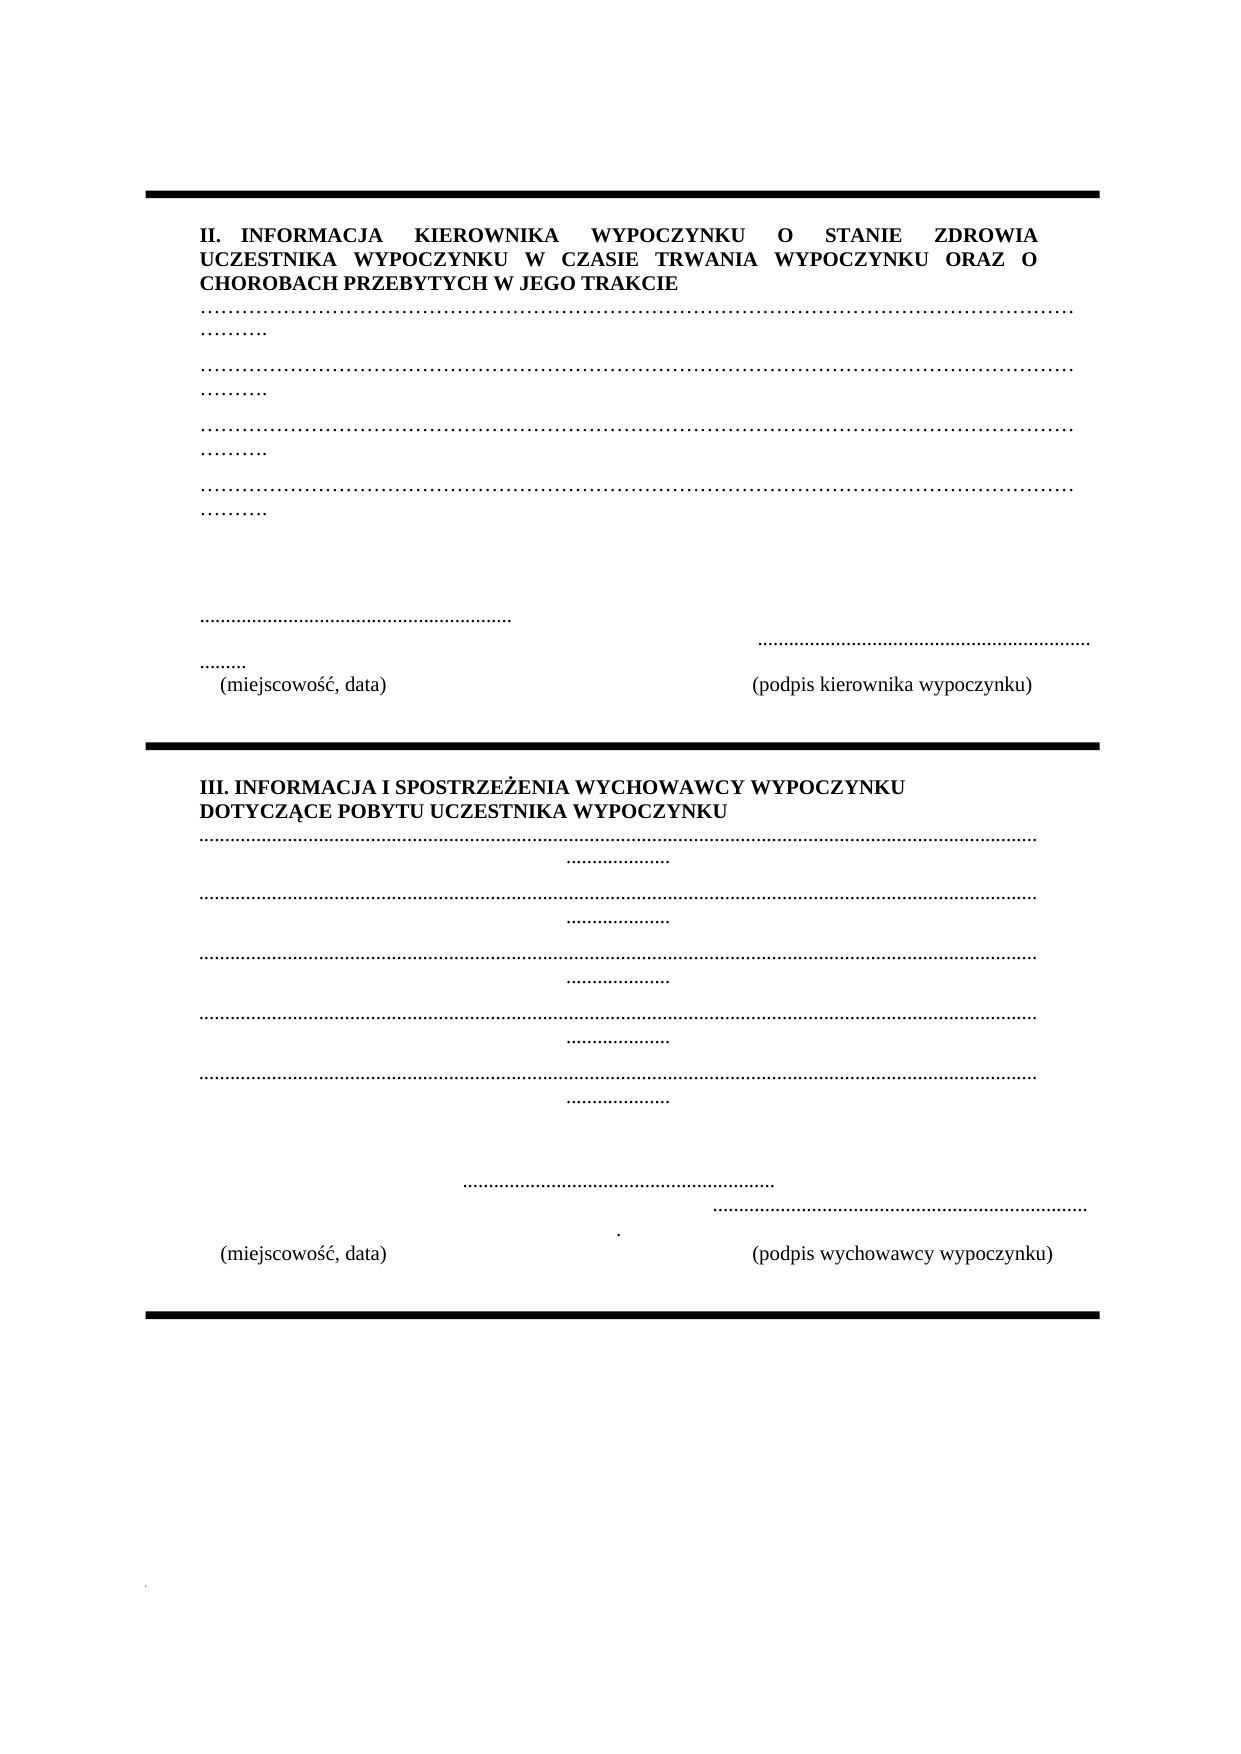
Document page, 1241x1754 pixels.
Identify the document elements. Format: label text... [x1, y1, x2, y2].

list INFORMACJA I SPOSTRZEŻENIA WYCHOWAWCY WYPOCZYNKU DOTYCZĄCE POBYTU UCZESTNIKA WYPOCZYNKU [199, 775, 1039, 823]
text ………………………………………………………………………………………………………………………. [199, 412, 1093, 460]
text ..................................................................................................................................................................................... [197, 823, 1038, 868]
text ………………………………………………………………………………………………………………………. [199, 352, 1093, 400]
text ..................................................................................................................................................................................... [197, 1000, 1038, 1048]
text (miejscowość, data) (podpis kierownika wypoczynku) [159, 673, 1093, 696]
text ..................................................................................................................................................................................... [197, 940, 1038, 988]
text (miejscowość, data) (podpis wychowawcy wypoczynku) [180, 1241, 1093, 1264]
text ..................................................................................................................................................................................... [197, 1060, 1038, 1108]
text ..................................................................................................................................................................................... [197, 880, 1038, 928]
text ............................................................ ......................................................................... [148, 1168, 1089, 1241]
text ………………………………………………………………………………………………………………………. [199, 472, 1093, 520]
text ………………………………………………………………………………………………………………………. [199, 295, 1093, 340]
list INFORMACJA KIEROWNIKA WYPOCZYNKU O STANIE ZDROWIA UCZESTNIKA WYPOCZYNKU W CZASIE TRWANIA WYPOCZYNKU ORAZ O CHOROBACH PRZEBYTYCH W JEGO TRAKCIE [199, 223, 1039, 295]
text ............................................................ ......................................................................... [199, 604, 1093, 673]
